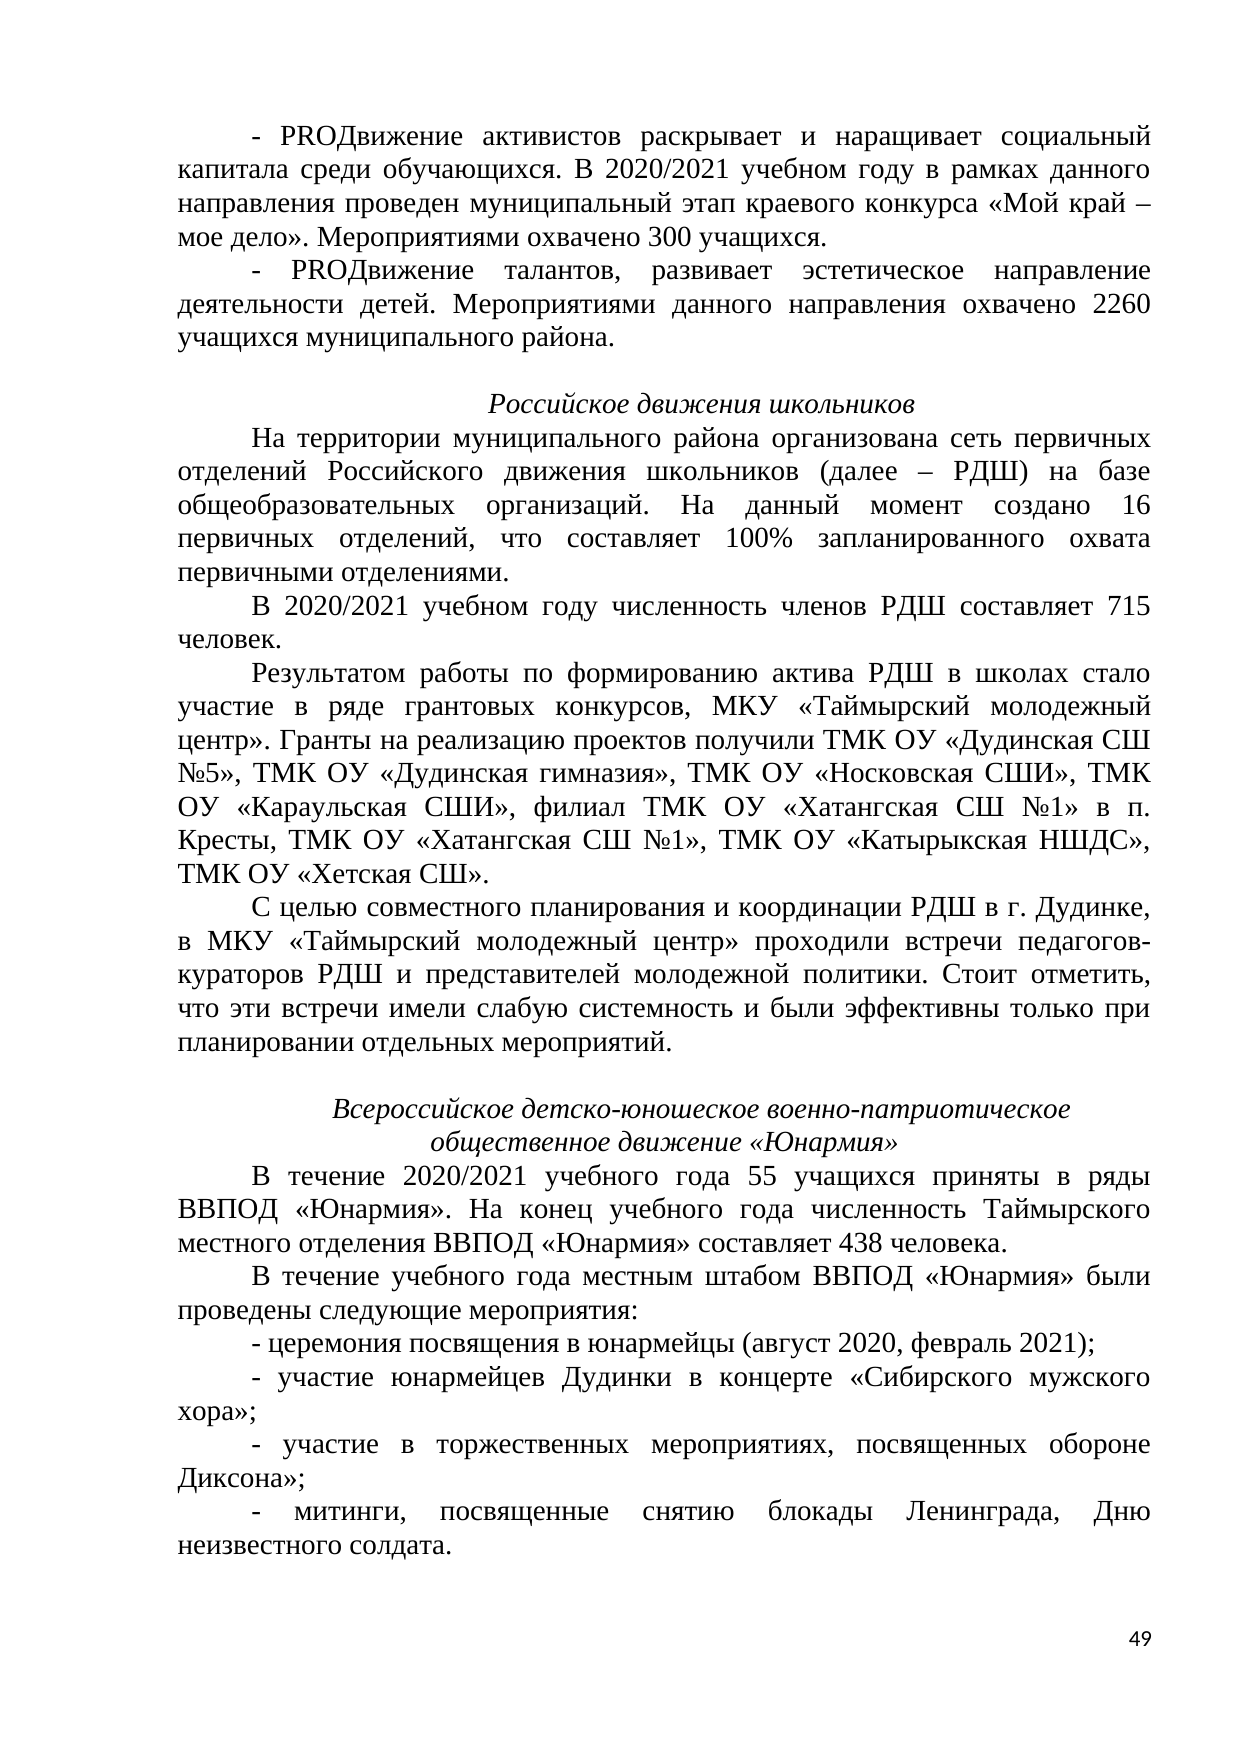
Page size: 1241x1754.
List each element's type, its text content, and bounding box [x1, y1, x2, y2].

text В течение учебного года местным штабом ВВПОД «Юнармия» были проведены следующие мероприятия: [177, 1258, 1152, 1326]
text В течение 2020/2021 учебного года 55 учащихся приняты в ряды ВВПОД «Юнармия». На конец учебного года численность Таймырского местного отделения ВВПОД «Юнармия» составляет 438 человека. [177, 1158, 1152, 1258]
list В 2020/2021 учебном году численность членов РДШ составляет 715 человек. [177, 588, 1152, 655]
text - PROДвижение талантов, развивает эстетическое направление деятельности детей. Мероприятиями данного направления охвачено 2260 учащихся муниципального района. [177, 252, 1152, 353]
text На территории муниципального района организована сеть первичных отделений Российского движения школьников (далее – РДШ) на базе общеобразовательных организаций. На данный момент создано 16 первичных отделений, что составляет 100% запланированного охвата первичными отделениями. [177, 420, 1152, 588]
text - митинги, посвященные снятию блокады Ленинграда, Дню неизвестного солдата. [177, 1493, 1152, 1560]
list С целью совместного планирования и координации РДШ в г. Дудинке, в МКУ «Таймырский молодежный центр» проходили встречи педагогов-кураторов РДШ и представителей молодежной политики. Стоит отметить, что эти встречи имели слабую системность и были эффективны только при планировании отдельных мероприятий. [177, 889, 1152, 1057]
text - PROДвижение активистов раскрывает и наращивает социальный капитала среди обучающихся. В 2020/2021 учебном году в рамках данного направления проведен муниципальный этап краевого конкурса «Мой край – мое дело». Мероприятиями охвачено 300 учащихся. [177, 118, 1152, 252]
text Всероссийское детско-юношеское военно-патриотическое общественное движение «Юнармия» [177, 1091, 1152, 1158]
text - церемония посвящения в юнармейцы (август 2020, февраль 2021); [177, 1326, 1152, 1359]
list Результатом работы по формированию актива РДШ в школах стало участие в ряде грантовых конкурсов, МКУ «Таймырский молодежный центр». Гранты на реализацию проектов получили ТМК ОУ «Дудинская СШ №5», ТМК ОУ «Дудинская гимназия», ТМК ОУ «Носковская СШИ», ТМК ОУ «Караульская СШИ», филиал ТМК ОУ «Хатангская СШ №1» в п. Кресты, ТМК ОУ «Хатангская СШ №1», ТМК ОУ «Катырыкская НШДС», ТМК ОУ «Хетская СШ». [177, 655, 1152, 889]
text - участие юнармейцев Дудинки в концерте «Сибирского мужского хора»; [177, 1359, 1152, 1426]
text Российское движения школьников [177, 386, 1152, 420]
text - участие в торжественных мероприятиях, посвященных обороне Диксона»; [177, 1426, 1152, 1493]
